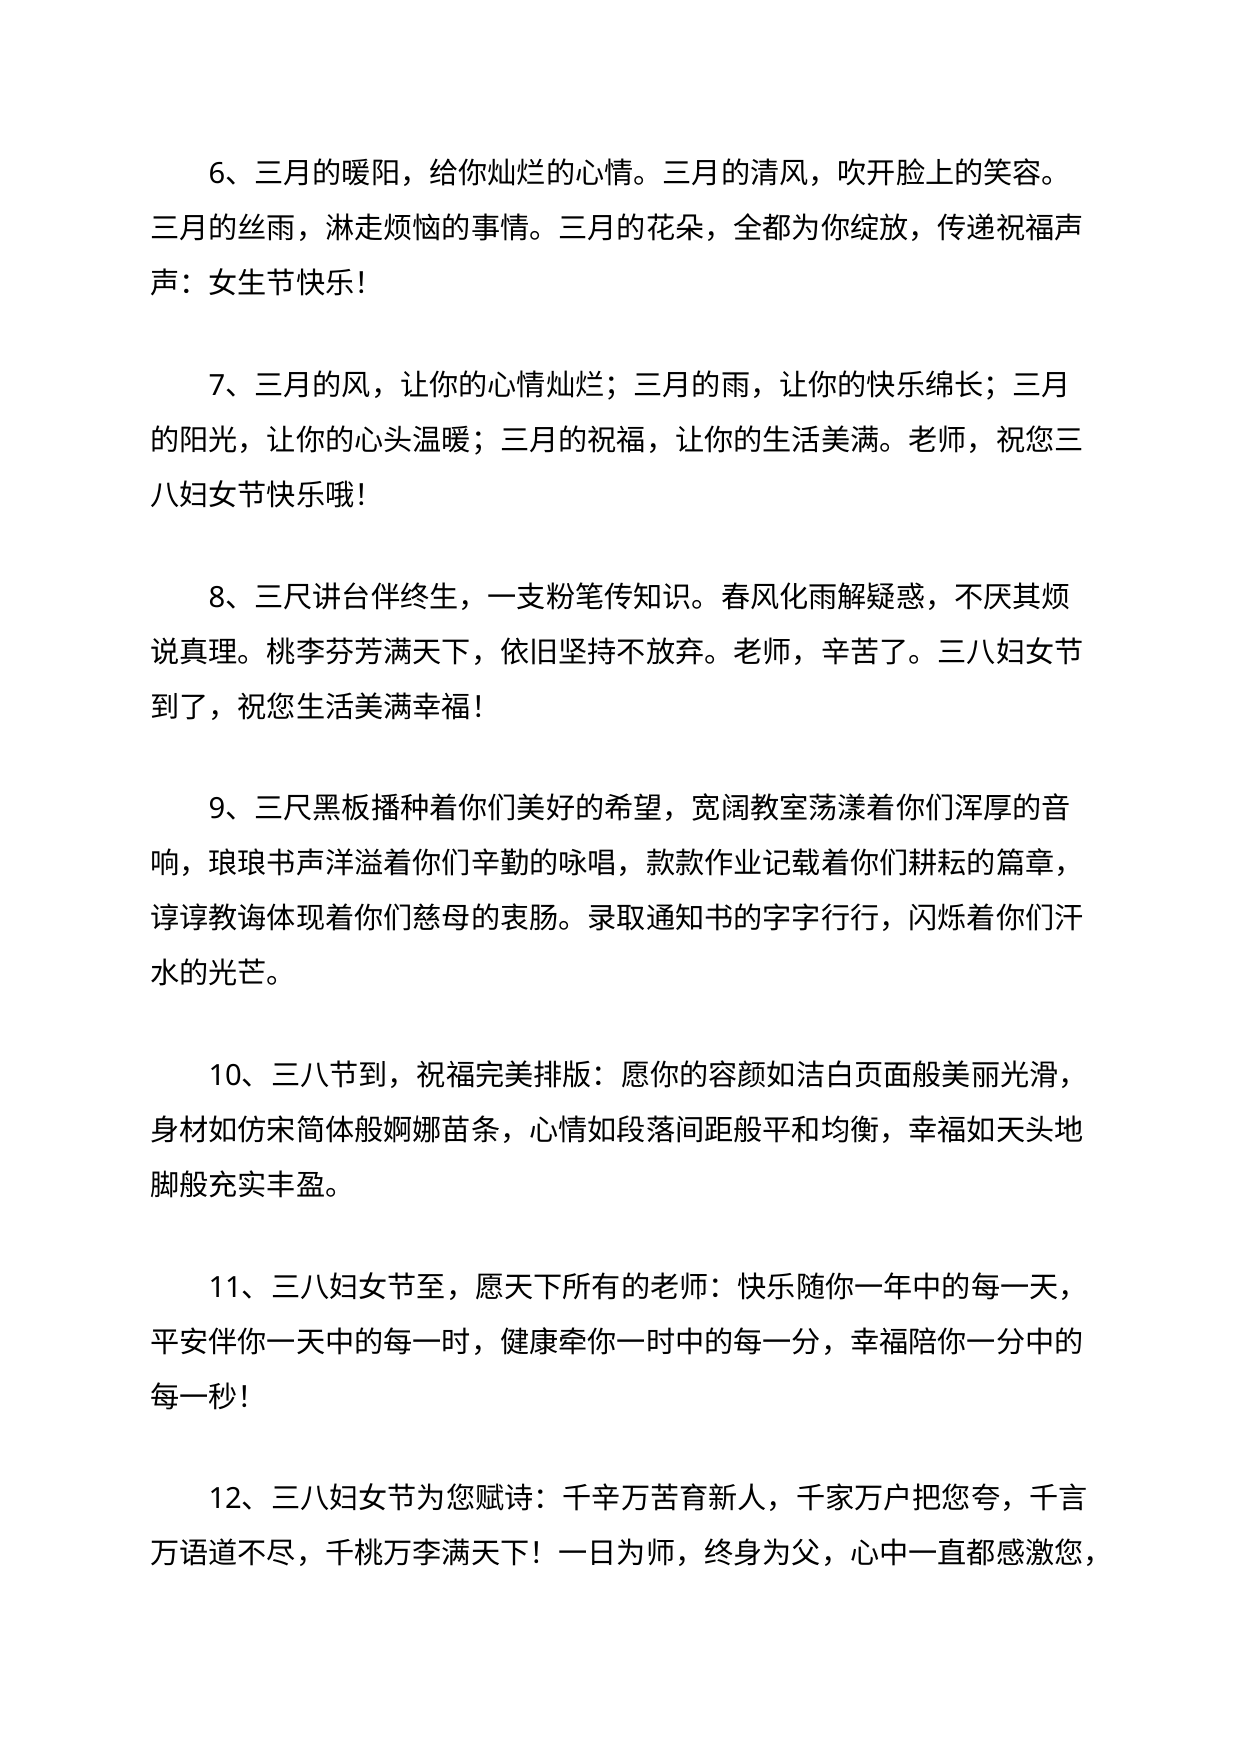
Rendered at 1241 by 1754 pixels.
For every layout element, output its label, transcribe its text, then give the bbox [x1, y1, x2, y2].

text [150, 1475, 1090, 1572]
text 7、三月的风，让你的心情灿烂；三月的雨，让你的快乐绵长；三月的阳光，让你的心头温暖；三月的祝福，让你的生活美满。老师，祝您三八妇女节快乐哦！ [150, 362, 1090, 514]
text 6、三月的暖阳，给你灿烂的心情。三月的清风，吹开脸上的笑容。三月的丝雨，淋走烦恼的事情。三月的花朵，全都为你绽放，传递祝福声声：女生节快乐！ [150, 150, 1090, 302]
text 10、三八节到，祝福完美排版：愿你的容颜如洁白页面般美丽光滑，身材如仿宋简体般婀娜苗条，心情如段落间距般平和均衡，幸福如天头地脚般充实丰盈。 [150, 1052, 1090, 1204]
text 8、三尺讲台伴终生，一支粉笔传知识。春风化雨解疑惑，不厌其烦说真理。桃李芬芳满天下，依旧坚持不放弃。老师，辛苦了。三八妇女节到了，祝您生活美满幸福！ [150, 573, 1090, 726]
text 9、三尺黑板播种着你们美好的希望，宽阔教室荡漾着你们浑厚的音响，琅琅书声洋溢着你们辛勤的咏唱，款款作业记载着你们耕耘的篇章，谆谆教诲体现着你们慈母的衷肠。录取通知书的字字行行，闪烁着你们汗水的光芒。 [150, 785, 1090, 992]
text 11、三八妇女节至，愿天下所有的老师：快乐随你一年中的每一天，平安伴你一天中的每一时，健康牵你一时中的每一分，幸福陪你一分中的每一秒！ [150, 1263, 1090, 1415]
